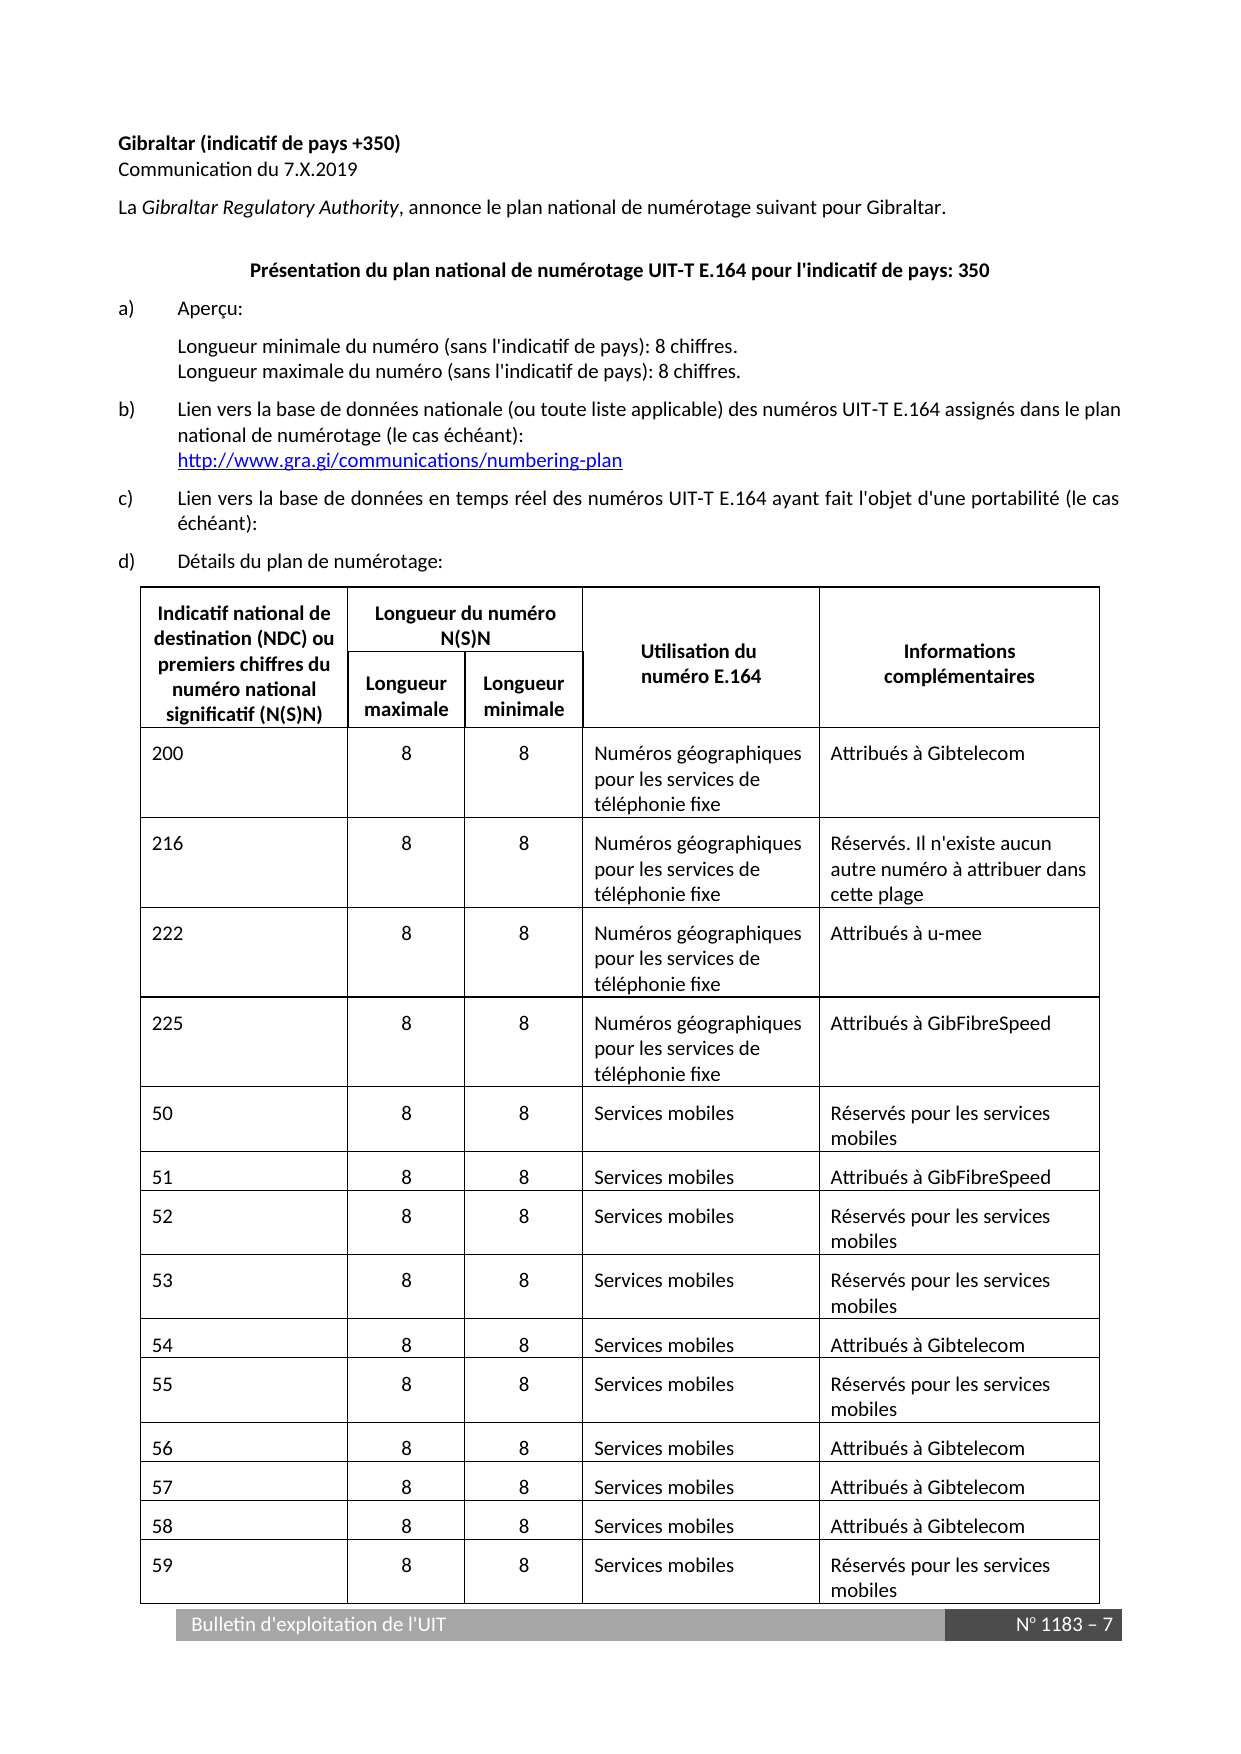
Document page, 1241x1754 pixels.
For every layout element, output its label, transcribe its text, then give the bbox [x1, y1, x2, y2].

text d) Détails du plan de numérotage: [118, 548, 1122, 574]
table_cell 55 [141, 1358, 347, 1422]
table_cell 8 [465, 1462, 582, 1499]
table_cell Attribués à GibFibreSpeed [820, 1152, 1099, 1189]
table_cell Longueur minimale [466, 652, 582, 727]
table_cell 8 [348, 1152, 464, 1189]
table_header Informations complémentaires [820, 588, 1099, 727]
table_cell 8 [465, 1540, 582, 1603]
table_cell 53 [141, 1255, 347, 1318]
table_cell Services mobiles [583, 1423, 819, 1461]
table_cell 57 [141, 1462, 347, 1499]
text Longueur minimale du numéro (sans l'indicatif de pays): 8 chiffres. Longueur maximale du numéro (sans l'indicatif de pays): 8 chiffres. [118, 333, 1122, 384]
table_cell Réservés pour les services mobiles [820, 1255, 1099, 1318]
table_cell Services mobiles [583, 1087, 819, 1151]
table_cell 8 [465, 1358, 582, 1422]
table_cell 8 [348, 1358, 464, 1422]
table_cell 8 [348, 1087, 464, 1151]
table_cell 8 [465, 908, 582, 996]
table_cell Services mobiles [583, 1501, 819, 1538]
text Présentation du plan national de numérotage UIT-T E.164 pour l'indicatif de pays: 350 [118, 257, 1122, 283]
table_cell 8 [465, 1319, 582, 1357]
table_cell 8 [348, 1423, 464, 1461]
table_cell 8 [348, 818, 464, 907]
table_cell 222 [141, 908, 347, 996]
table_cell Services mobiles [583, 1255, 819, 1318]
table_cell 8 [348, 728, 464, 817]
table_cell Attribués à Gibtelecom [820, 1462, 1099, 1499]
text b) Lien vers la base de données nationale (ou toute liste applicable) des numéros UIT-T E.164 assignés dans le plan national de numérotage (le cas échéant): http://www.gra.gi/communications/numbering-plan [118, 396, 1122, 473]
table_cell Numéros géographiques pour les services de téléphonie fixe [583, 998, 819, 1086]
table_cell 51 [141, 1152, 347, 1189]
table_cell 8 [465, 998, 582, 1086]
table_header Indicatif national de destination (NDC) ou premiers chiffres du numéro national significatif (N(S)N) [141, 588, 347, 727]
table_cell 8 [465, 1423, 582, 1461]
table_cell 216 [141, 818, 347, 907]
table_cell Attribués à Gibtelecom [820, 1501, 1099, 1538]
table_cell Attribués à Gibtelecom [820, 1319, 1099, 1357]
table_cell 8 [348, 1319, 464, 1357]
table_cell 8 [348, 908, 464, 996]
table_cell 8 [465, 728, 582, 817]
table_cell 8 [348, 998, 464, 1086]
table_cell Attribués à u-mee [820, 908, 1099, 996]
table_cell 8 [465, 818, 582, 907]
table_cell Services mobiles [583, 1191, 819, 1254]
table_cell 8 [465, 1087, 582, 1151]
table_cell 59 [141, 1540, 347, 1603]
table_header Utilisation du numéro E.164 [583, 588, 819, 727]
table_cell 56 [141, 1423, 347, 1461]
table_cell 8 [465, 1255, 582, 1318]
table_cell 8 [348, 1462, 464, 1499]
table_cell Services mobiles [583, 1462, 819, 1499]
text La Gibraltar Regulatory Authority, annonce le plan national de numérotage suivant pour Gibraltar. [118, 194, 1122, 219]
table_cell Réservés. Il n'existe aucun autre numéro à attribuer dans cette plage [820, 818, 1099, 907]
table_cell 50 [141, 1087, 347, 1151]
table_header Longueur du numéro N(S)N [348, 588, 582, 651]
table_cell 52 [141, 1191, 347, 1254]
text a) Aperçu: [118, 295, 1122, 321]
table_cell Services mobiles [583, 1152, 819, 1189]
text Communication du 7.X.2019 [118, 156, 1122, 181]
table_cell Numéros géographiques pour les services de téléphonie fixe [583, 818, 819, 907]
text c) Lien vers la base de données en temps réel des numéros UIT-T E.164 ayant fait l'objet d'une portabilité (le cas échéant): [118, 485, 1122, 536]
table_cell Services mobiles [583, 1358, 819, 1422]
table_cell Services mobiles [583, 1319, 819, 1357]
table_cell 8 [348, 1255, 464, 1318]
table_cell Longueur maximale [349, 652, 464, 727]
table_cell Numéros géographiques pour les services de téléphonie fixe [583, 728, 819, 817]
table_cell 8 [348, 1540, 464, 1603]
table_cell Services mobiles [583, 1540, 819, 1603]
table_cell 200 [141, 728, 347, 817]
table_cell Attribués à GibFibreSpeed [820, 998, 1099, 1086]
table_cell Réservés pour les services mobiles [820, 1540, 1099, 1603]
table_cell Numéros géographiques pour les services de téléphonie fixe [583, 908, 819, 996]
table_cell Réservés pour les services mobiles [820, 1358, 1099, 1422]
table_cell Attribués à Gibtelecom [820, 1423, 1099, 1461]
table_cell 8 [465, 1191, 582, 1254]
table_cell 58 [141, 1501, 347, 1538]
table_cell Réservés pour les services mobiles [820, 1191, 1099, 1254]
table_cell 225 [141, 998, 347, 1086]
table_cell 54 [141, 1319, 347, 1357]
table_cell 8 [465, 1152, 582, 1189]
table_cell Attribués à Gibtelecom [820, 728, 1099, 817]
table_cell Réservés pour les services mobiles [820, 1087, 1099, 1151]
table_cell 8 [348, 1501, 464, 1538]
table_cell 8 [465, 1501, 582, 1538]
table_cell 8 [348, 1191, 464, 1254]
text Gibraltar (indicatif de pays +350) [118, 131, 1122, 156]
